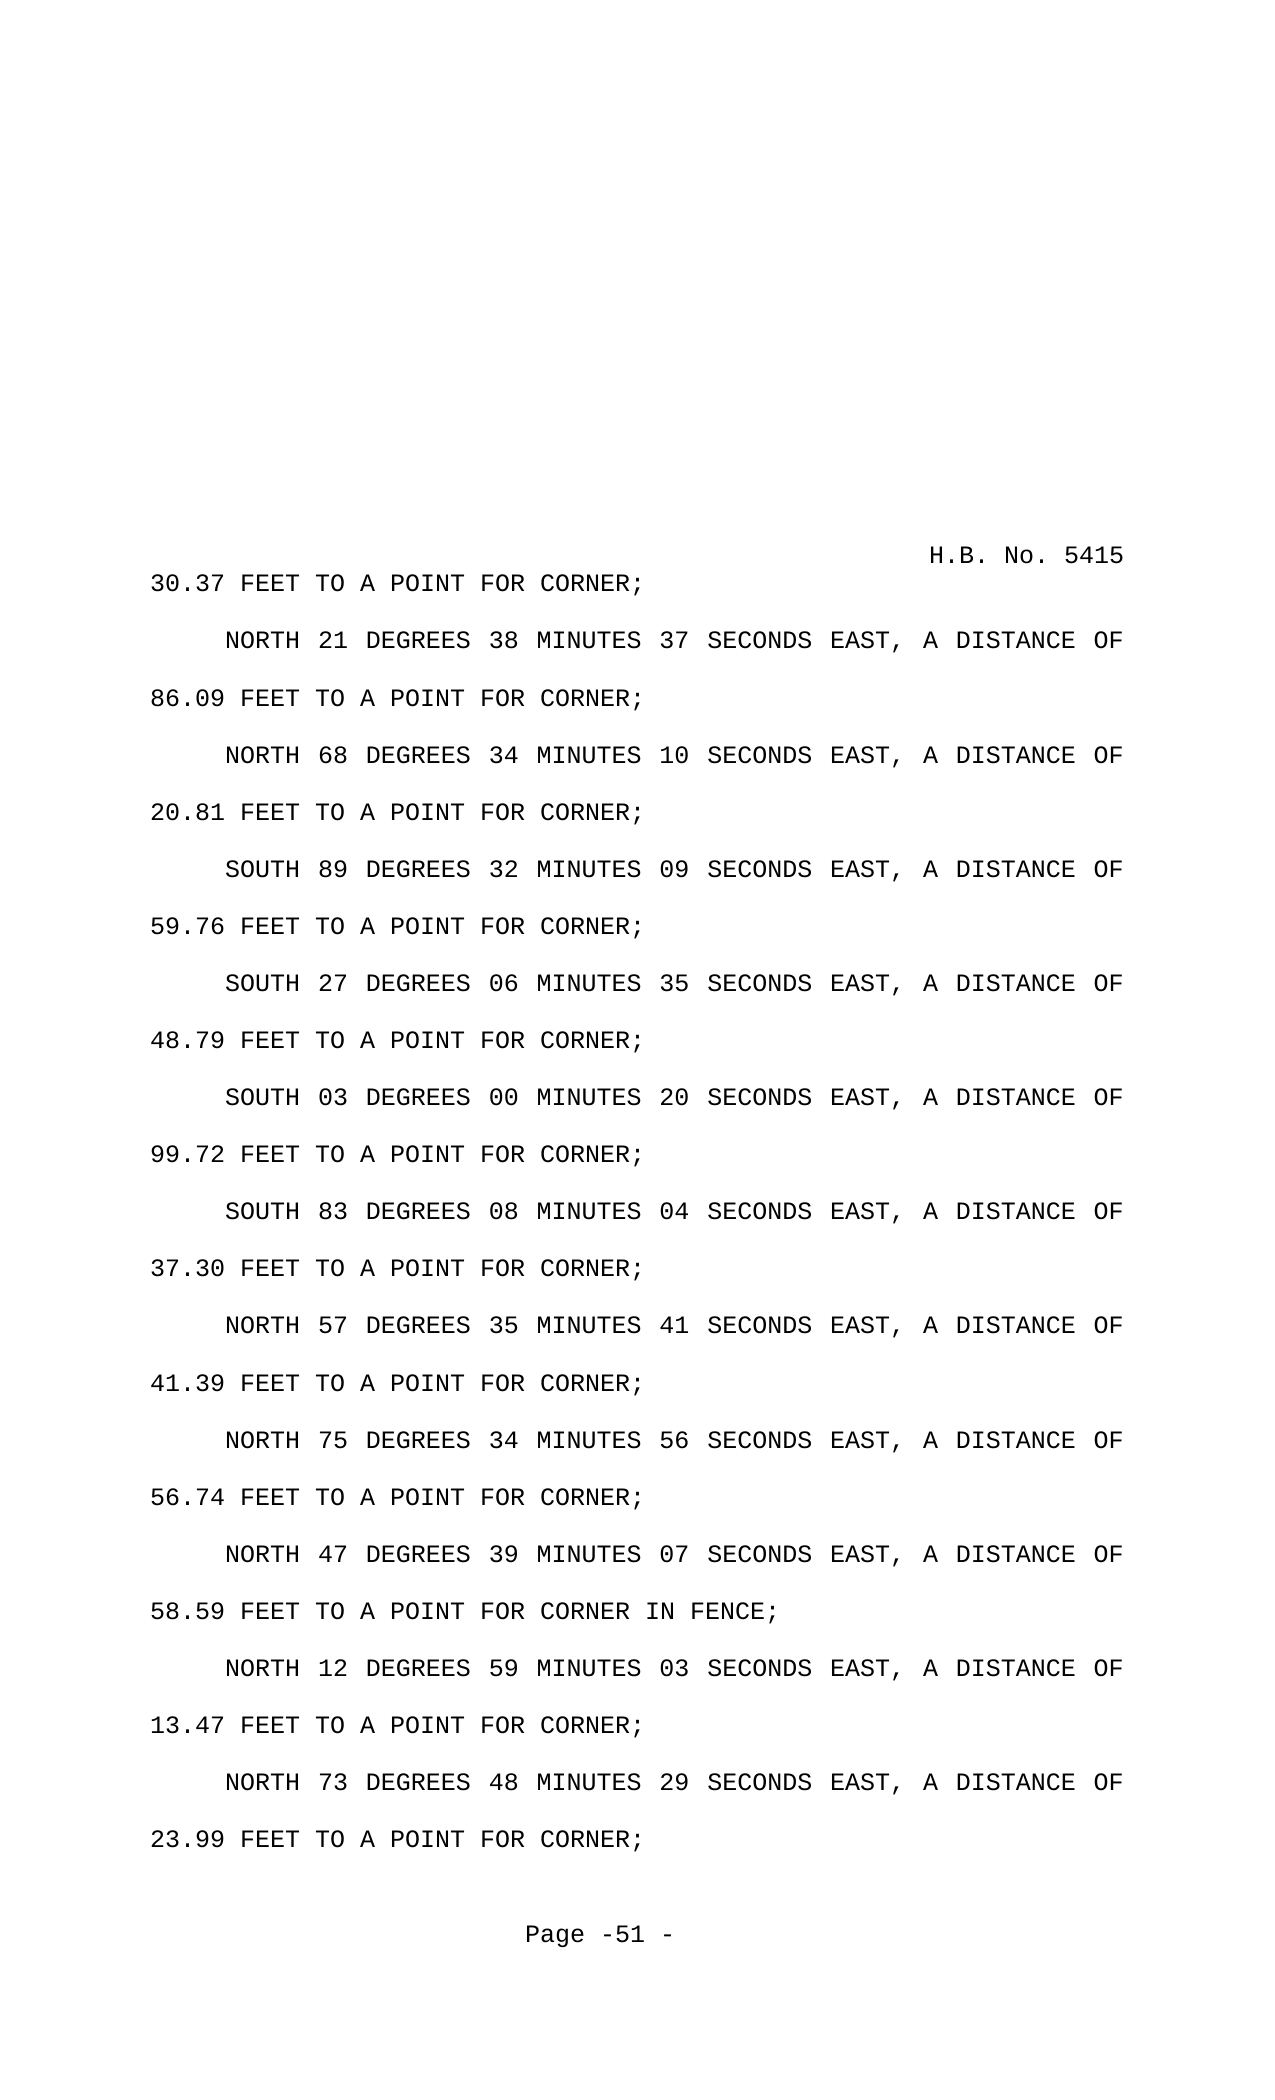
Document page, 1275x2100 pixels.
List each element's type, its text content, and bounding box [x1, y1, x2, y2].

text NORTH 68 DEGREES 34 MINUTES 10 SECONDS EAST, A DISTANCE OF 20.81 FEET TO A POINT FOR CORNER; [150, 742, 1125, 828]
text SOUTH 27 DEGREES 06 MINUTES 35 SECONDS EAST, A DISTANCE OF 48.79 FEET TO A POINT FOR CORNER; [150, 970, 1125, 1056]
text NORTH 73 DEGREES 48 MINUTES 29 SECONDS EAST, A DISTANCE OF 23.99 FEET TO A POINT FOR CORNER; [150, 1769, 1125, 1855]
text NORTH 75 DEGREES 34 MINUTES 56 SECONDS EAST, A DISTANCE OF 56.74 FEET TO A POINT FOR CORNER; [150, 1427, 1125, 1513]
text SOUTH 03 DEGREES 00 MINUTES 20 SECONDS EAST, A DISTANCE OF 99.72 FEET TO A POINT FOR CORNER; [150, 1084, 1125, 1170]
text SOUTH 89 DEGREES 32 MINUTES 09 SECONDS EAST, A DISTANCE OF 59.76 FEET TO A POINT FOR CORNER; [150, 856, 1125, 942]
text NORTH 57 DEGREES 35 MINUTES 41 SECONDS EAST, A DISTANCE OF 41.39 FEET TO A POINT FOR CORNER; [150, 1313, 1125, 1398]
text NORTH 47 DEGREES 39 MINUTES 07 SECONDS EAST, A DISTANCE OF 58.59 FEET TO A POINT FOR CORNER IN FENCE; [150, 1541, 1125, 1627]
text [150, 571, 1125, 599]
text NORTH 12 DEGREES 59 MINUTES 03 SECONDS EAST, A DISTANCE OF 13.47 FEET TO A POINT FOR CORNER; [150, 1655, 1125, 1741]
text NORTH 21 DEGREES 38 MINUTES 37 SECONDS EAST, A DISTANCE OF 86.09 FEET TO A POINT FOR CORNER; [150, 628, 1125, 713]
text SOUTH 83 DEGREES 08 MINUTES 04 SECONDS EAST, A DISTANCE OF 37.30 FEET TO A POINT FOR CORNER; [150, 1199, 1125, 1284]
